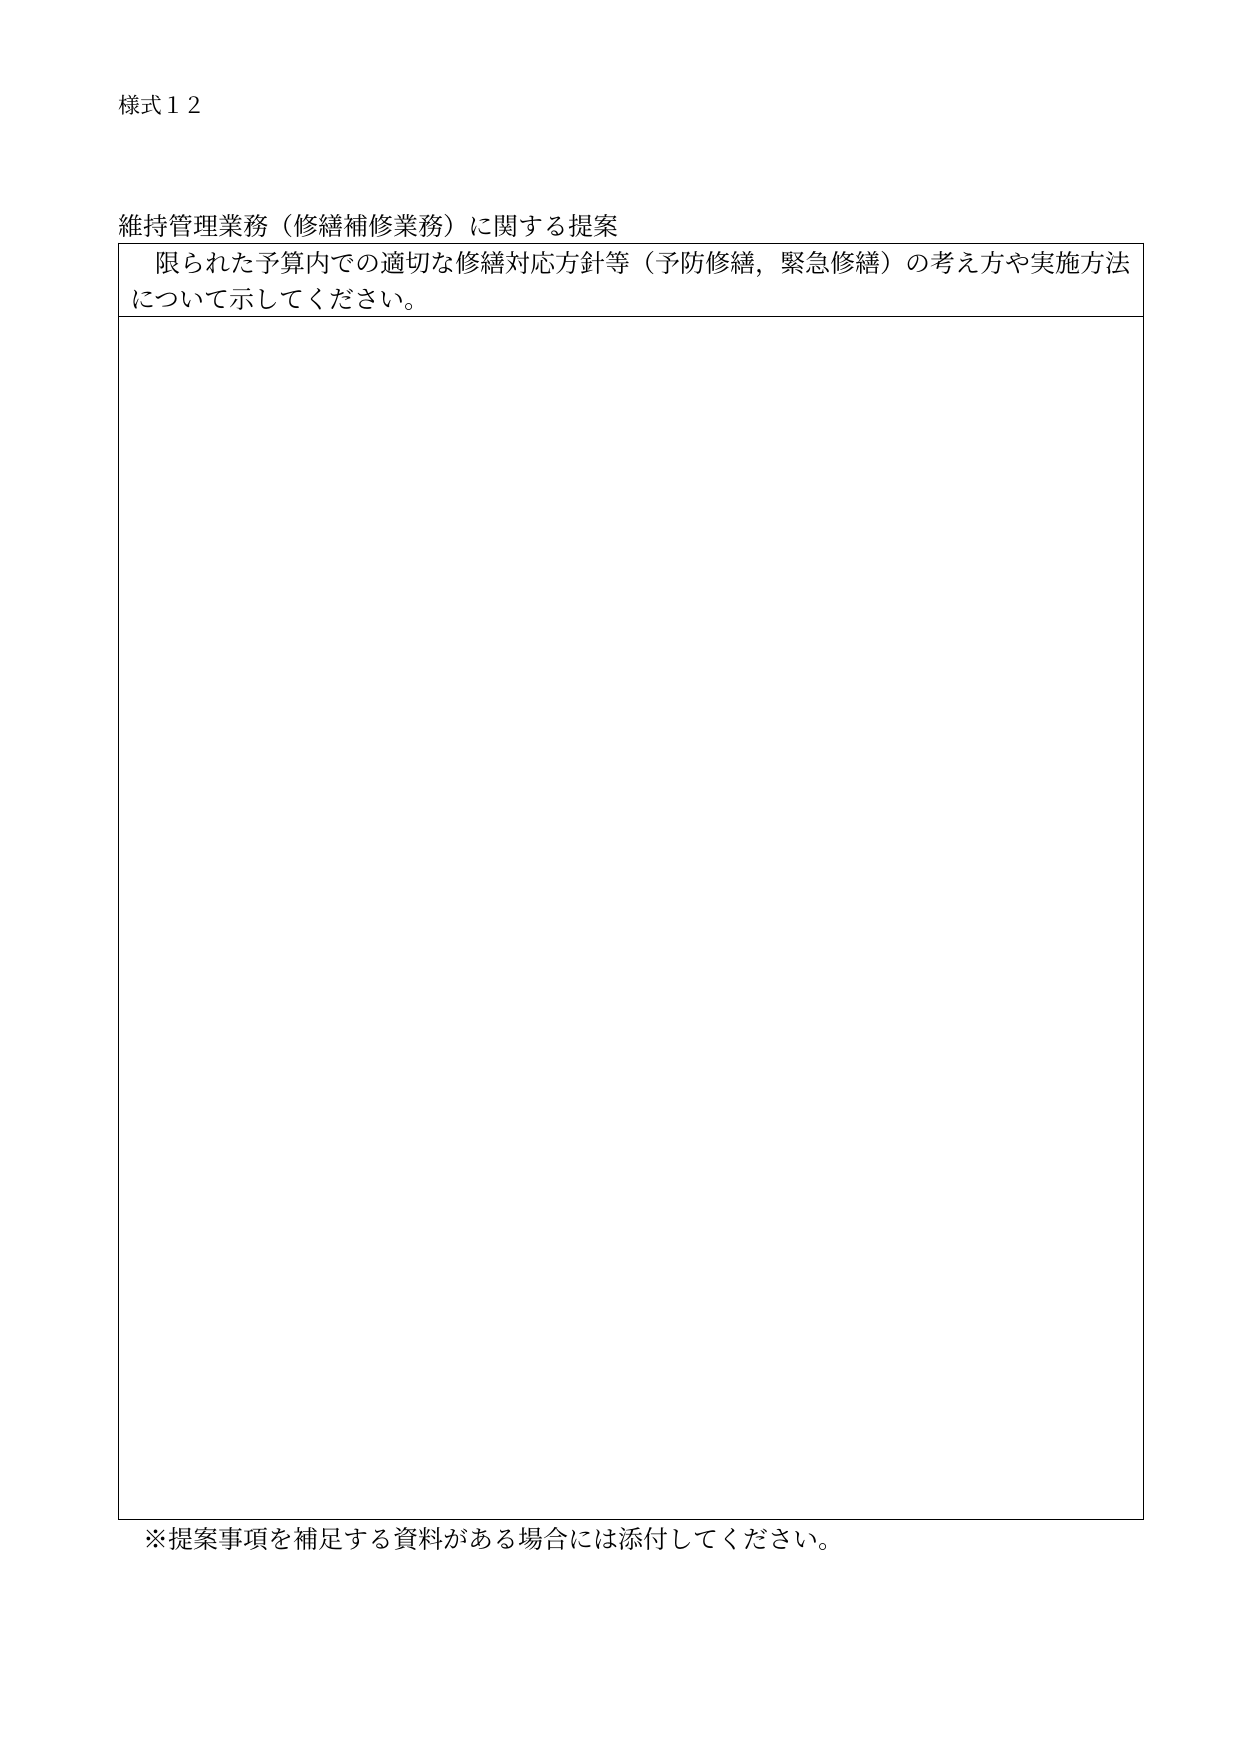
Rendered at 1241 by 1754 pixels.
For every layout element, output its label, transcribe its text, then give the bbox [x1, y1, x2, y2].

table_header 限られた予算内での適切な修繕対応方針等（予防修繕，緊急修繕）の考え方や実施方法について示してください。 [119, 244, 1143, 316]
text ※提案事項を補足する資料がある場合には添付してください。 [118, 1520, 1115, 1556]
table_cell [119, 317, 1143, 1519]
text 維持管理業務（修繕補修業務）に関する提案 [118, 207, 1115, 243]
